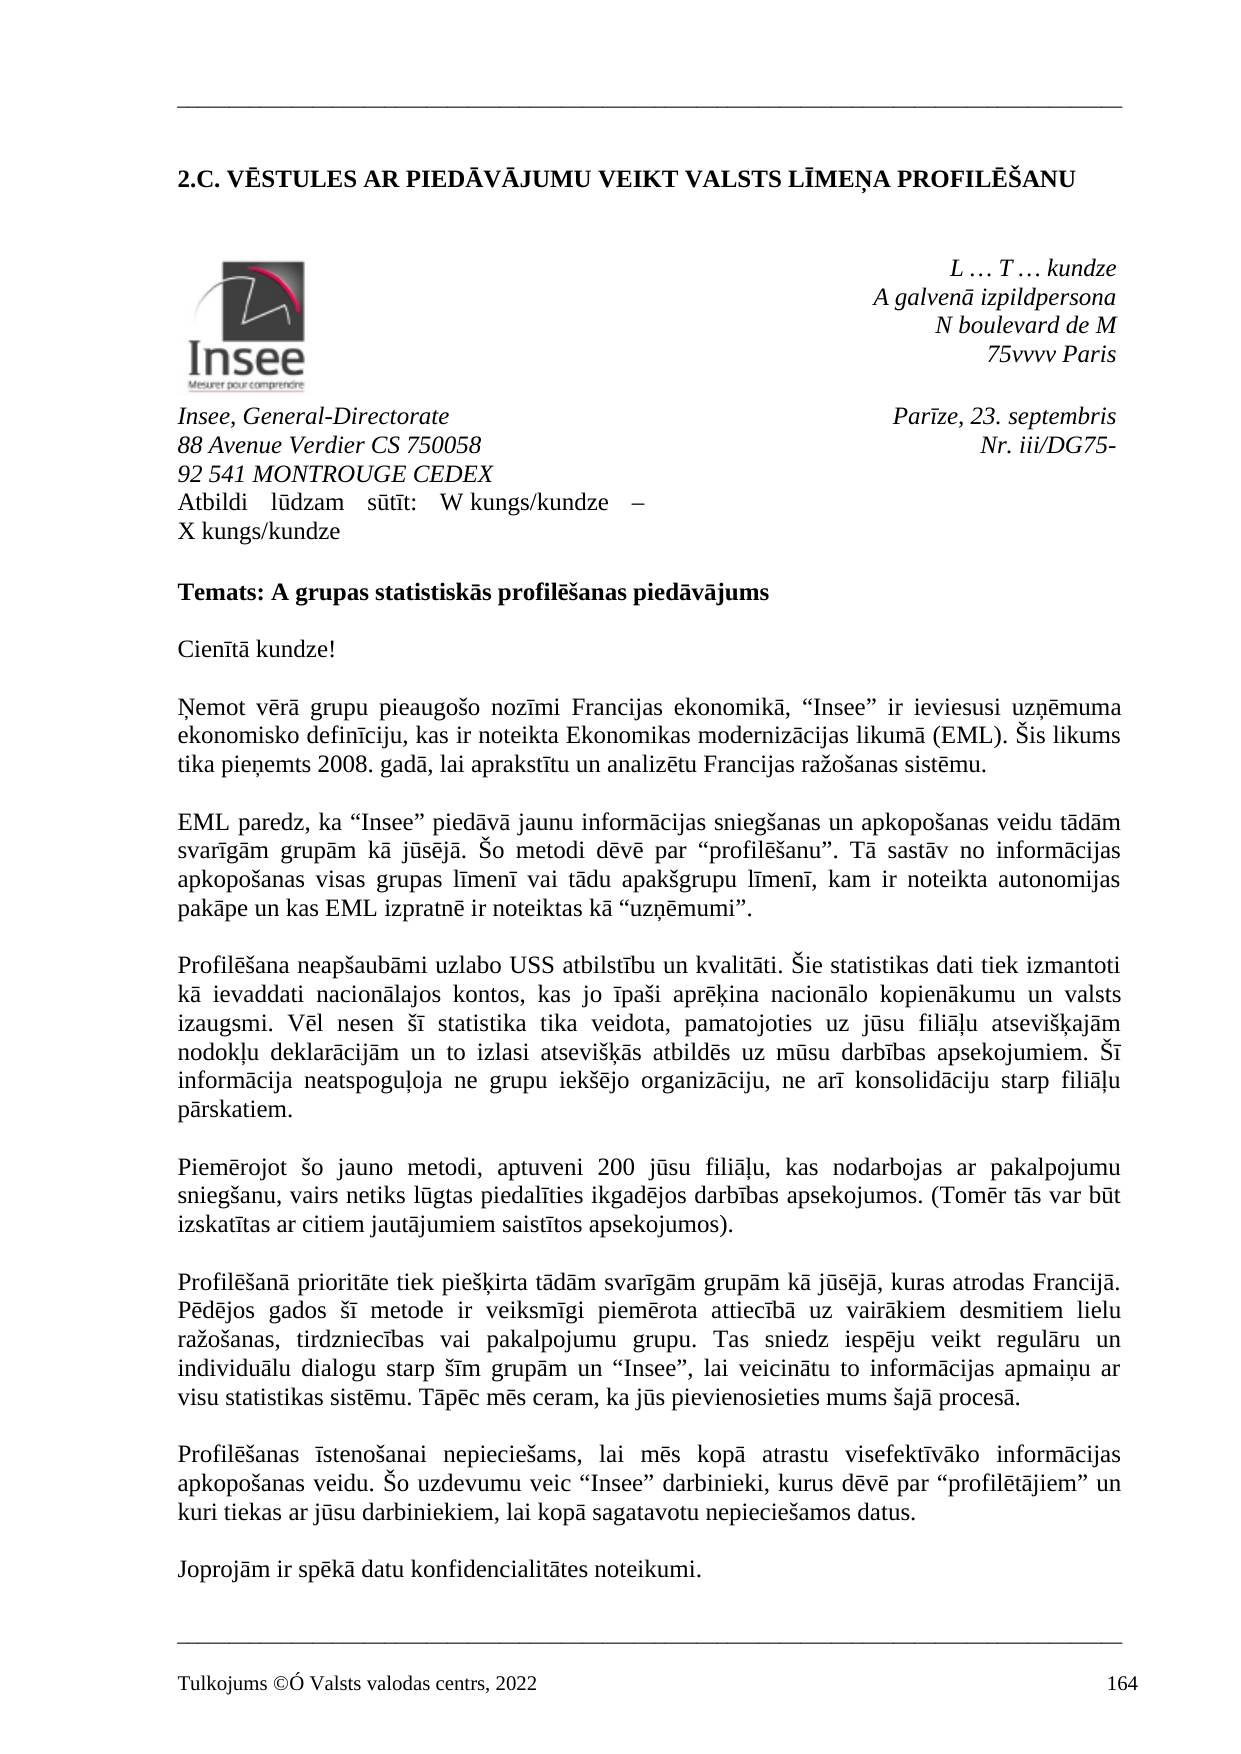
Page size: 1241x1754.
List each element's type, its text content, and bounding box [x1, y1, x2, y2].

text Joprojām ir spēkā datu konfidencialitātes noteikumi. [177, 1554, 1122, 1583]
table_header L … T … kundze A galvenā izpildpersona N boulevard de M 75vvvv Paris [647, 250, 1119, 398]
table_cell Parīze, 23. septembris Nr. iii/DG75- [647, 398, 1119, 548]
text Profilēšanā prioritāte tiek piešķirta tādām svarīgām grupām kā jūsējā, kuras atrodas Francijā. Pēdējos gados šī metode ir veiksmīgi piemērota attiecībā uz vairākiem desmitiem lielu ražošanas, tirdzniecības vai pakalpojumu grupu. Tas sniedz iespēju veikt regulāru un individuālu dialogu starp šīm grupām un “Insee”, lai veicinātu to informācijas apmaiņu ar visu statistikas sistēmu. Tāpēc mēs ceram, ka jūs pievienosieties mums šajā procesā. [177, 1267, 1122, 1410]
table_header [174, 250, 647, 398]
text 2.C. VĒSTULES AR PIEDĀVĀJUMU VEIKT VALSTS LĪMEŅA PROFILĒŠANU [177, 164, 1122, 193]
text EML paredz, ka “Insee” piedāvā jaunu informācijas sniegšanas un apkopošanas veidu tādām svarīgām grupām kā jūsējā. Šo metodi dēvē par “profilēšanu”. Tā sastāv no informācijas apkopošanas visas grupas līmenī vai tādu apakšgrupu līmenī, kam ir noteikta autonomijas pakāpe un kas EML izpratnē ir noteiktas kā “uzņēmumi”. [177, 807, 1122, 922]
text Ņemot vērā grupu pieaugošo nozīmi Francijas ekonomikā, “Insee” ir ieviesusi uzņēmuma ekonomisko definīciju, kas ir noteikta Ekonomikas modernizācijas likumā (EML). Šis likums tika pieņemts 2008. gadā, lai aprakstītu un analizētu Francijas ražošanas sistēmu. [177, 692, 1122, 778]
text Cienītā kundze! [177, 634, 1122, 663]
text Piemērojot šo jauno metodi, aptuveni 200 jūsu filiāļu, kas nodarbojas ar pakalpojumu sniegšanu, vairs netiks lūgtas piedalīties ikgadējos darbības apsekojumos. (Tomēr tās var būt izskatītas ar citiem jautājumiem saistītos apsekojumos). [177, 1152, 1122, 1238]
text Profilēšanas īstenošanai nepieciešams, lai mēs kopā atrastu visefektīvāko informācijas apkopošanas veidu. Šo uzdevumu veic “Insee” darbinieki, kurus dēvē par “profilētājiem” un kuri tiekas ar jūsu darbiniekiem, lai kopā sagatavotu nepieciešamos datus. [177, 1439, 1122, 1525]
text Temats: A grupas statistiskās profilēšanas piedāvājums [177, 577, 1122, 605]
text Profilēšana neapšaubāmi uzlabo USS atbilstību un kvalitāti. Šie statistikas dati tiek izmantoti kā ievaddati nacionālajos kontos, kas jo īpaši aprēķina nacionālo kopienākumu un valsts izaugsmi. Vēl nesen šī statistika tika veidota, pamatojoties uz jūsu filiāļu atsevišķajām nodokļu deklarācijām un to izlasi atsevišķās atbildēs uz mūsu darbības apsekojumiem. Šī informācija neatspoguļoja ne grupu iekšējo organizāciju, ne arī konsolidāciju starp filiāļu pārskatiem. [177, 950, 1122, 1123]
table_cell Insee, General-Directorate 88 Avenue Verdier CS 750058 92 541 MONTROUGE CEDEX Atbildi lūdzam sūtīt: W kungs/kundze – X kungs/kundze [174, 398, 647, 548]
